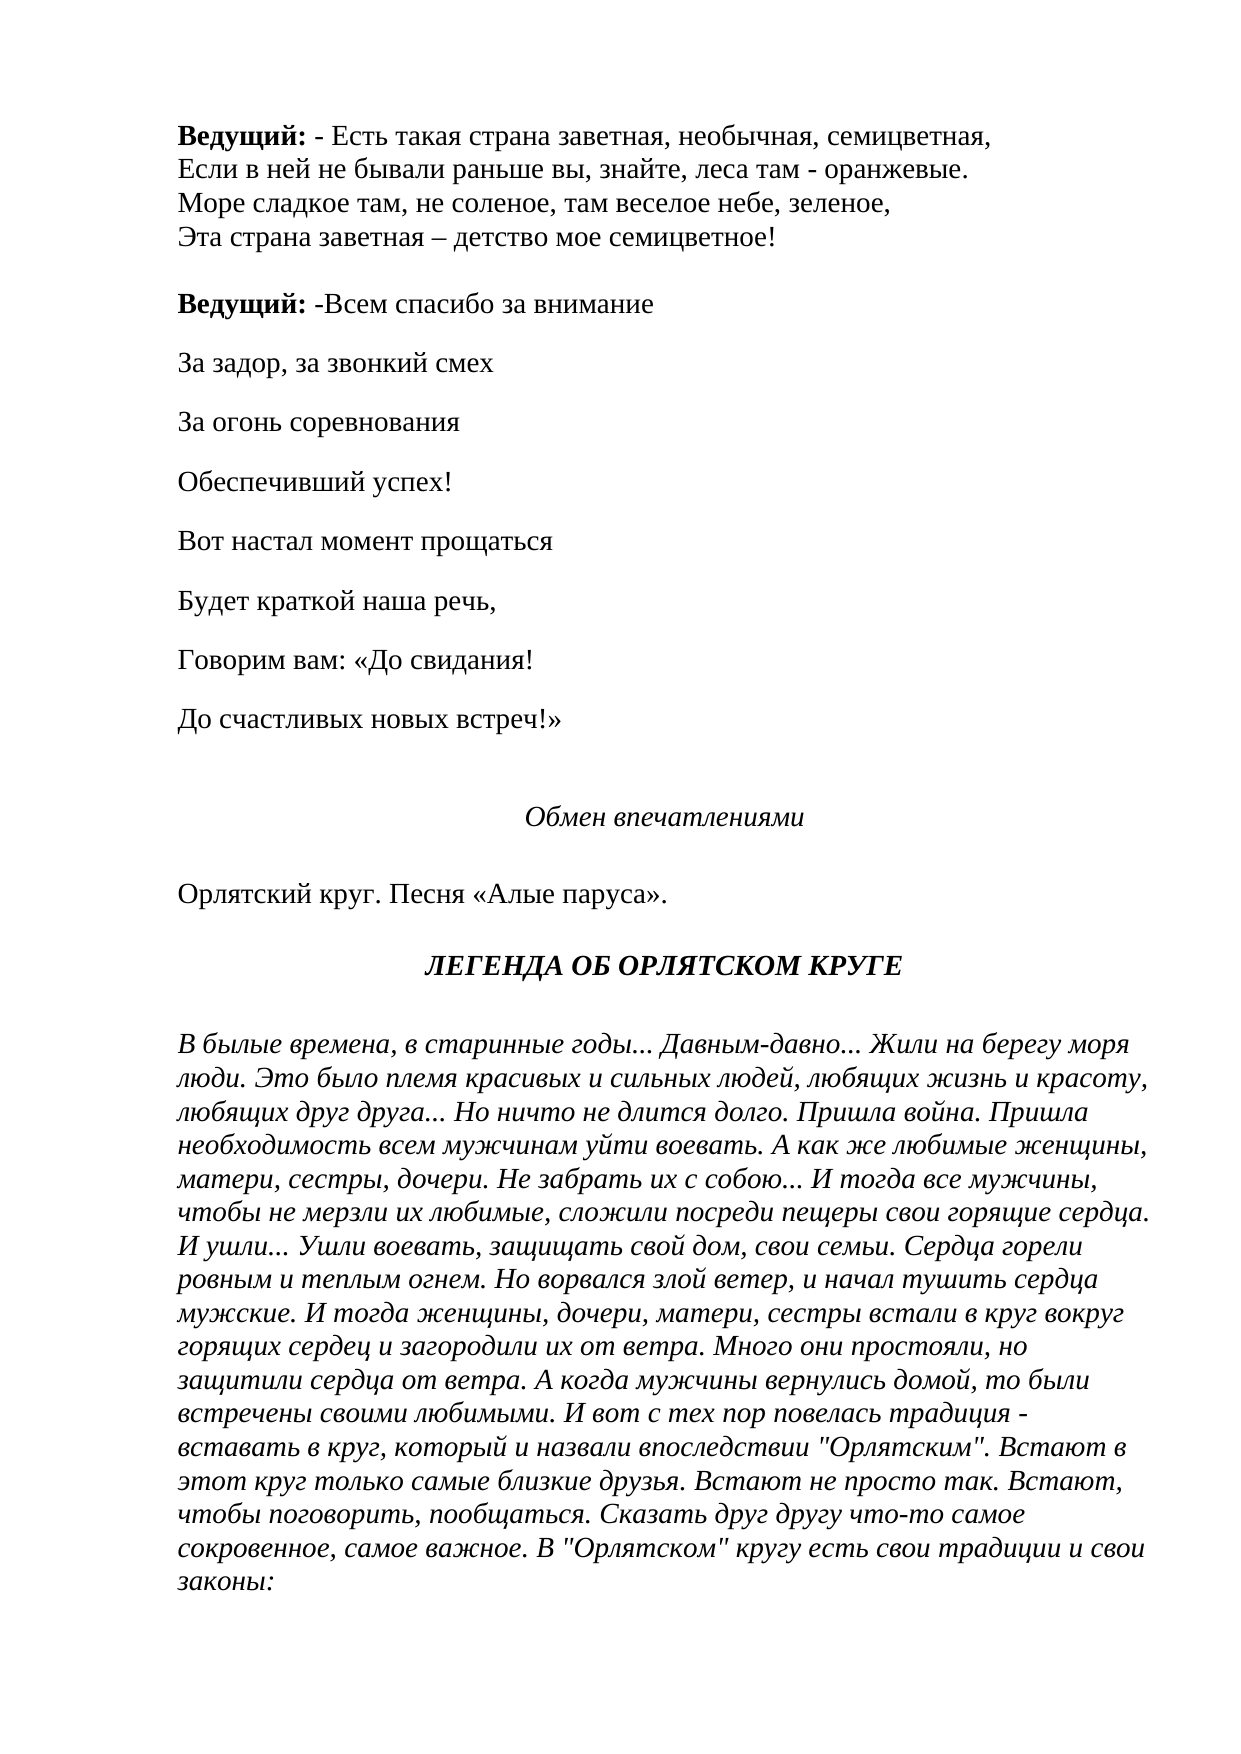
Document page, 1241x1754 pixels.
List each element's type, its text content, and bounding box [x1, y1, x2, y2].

text Будет краткой наша речь, [177, 583, 1152, 616]
text Обмен впечатлениями [177, 799, 1152, 833]
text Ведущий: -Всем спасибо за внимание [177, 286, 1152, 319]
text Вот настал момент прощаться [177, 523, 1152, 557]
text Обеспечивший успех! [177, 464, 1152, 497]
text ЛЕГЕНДА ОБ ОРЛЯТСКОМ КРУГЕ [177, 948, 1152, 982]
text Эта страна заветная – детство мое семицветное! [177, 219, 1152, 252]
text В былые времена, в старинные годы... Давным-давно... Жили на берегу моря люди. Это было племя красивых и сильных людей, любящих жизнь и красоту, любящих друг друга... Но ничто не длится долго. Пришла война. Пришла необходимость всем мужчинам уйти воевать. А как же любимые женщины, матери, сестры, дочери. Не забрать их с собою... И тогда все мужчины, чтобы не мерзли их любимые, сложили посреди пещеры свои горящие сердца. И ушли... Ушли воевать, защищать свой дом, свои семьи. Сердца горели ровным и теплым огнем. Но ворвался злой ветер, и начал тушить сердца мужские. И тогда женщины, дочери, матери, сестры встали в круг вокруг горящих сердец и загородили их от ветра. Много они простояли, но защитили сердца от ветра. А когда мужчины вернулись домой, то были встречены своими любимыми. И вот с тех пор повелась традиция - вставать в круг, который и назвали впоследствии "Орлятским". Встают в этот круг только самые близкие друзья. Встают не просто так. Встают, чтобы поговорить, пообщаться. Сказать друг другу что-то самое сокровенное, самое важное. В "Орлятском" кругу есть свои традиции и свои законы: [177, 1027, 1152, 1597]
text За огонь соревнования [177, 404, 1152, 438]
text За задор, за звонкий смех [177, 345, 1152, 379]
text Если в ней не бывали раньше вы, знайте, леса там - оранжевые. [177, 152, 1152, 185]
text Говорим вам: «До свидания! [177, 642, 1152, 676]
text Море сладкое там, не соленое, там веселое небе, зеленое, [177, 185, 1152, 219]
text Орлятский круг. Песня «Алые паруса». [177, 876, 1152, 910]
text Ведущий: - Есть такая страна заветная, необычная, семицветная, [177, 118, 1152, 152]
text До счастливых новых встреч!» [177, 701, 1152, 735]
